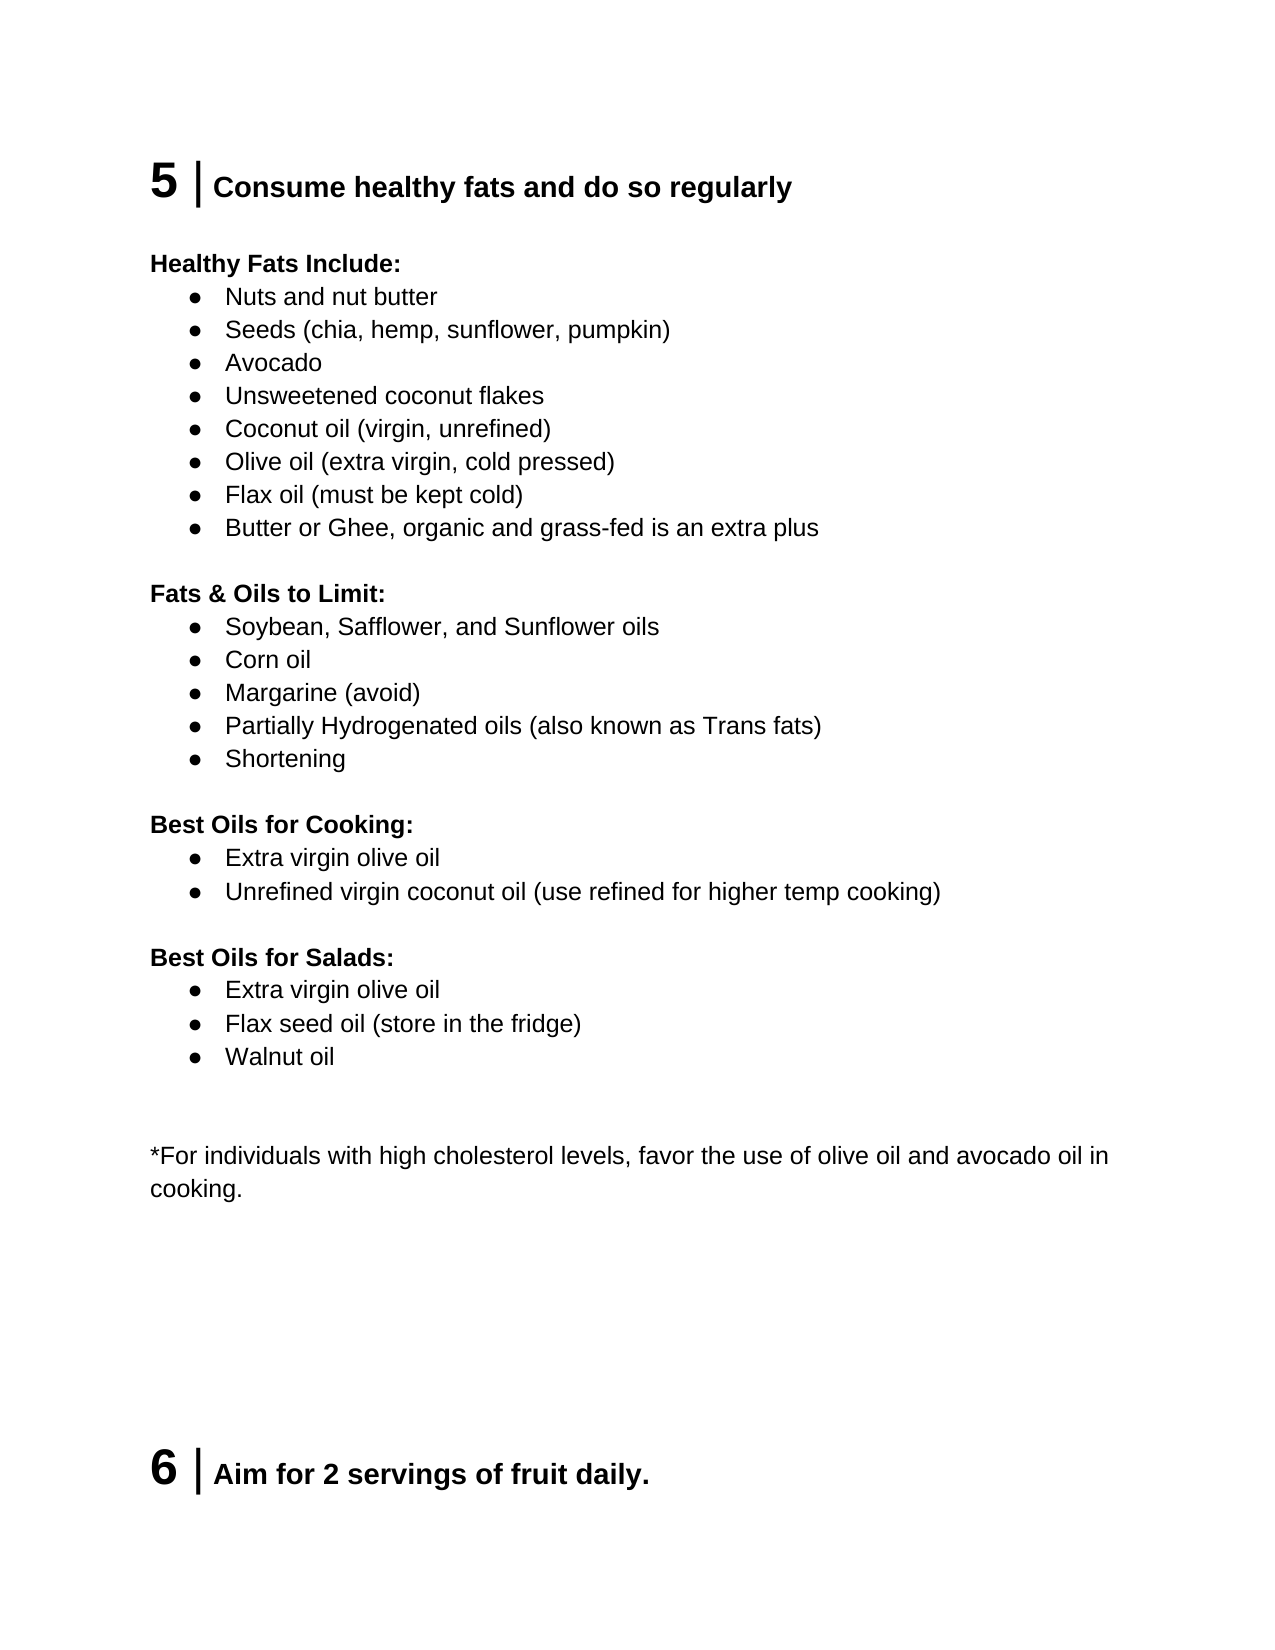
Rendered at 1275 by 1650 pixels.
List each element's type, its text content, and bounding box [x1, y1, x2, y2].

text Fats & Oils to Limit: [150, 579, 1125, 608]
text *For individuals with high cholesterol levels, favor the use of olive oil and avocado oil in cooking. [150, 1141, 1125, 1202]
list Seeds (chia, hemp, sunflower, pumpkin) [187, 315, 1125, 344]
text Best Oils for Salads: [150, 942, 1125, 971]
text Healthy Fats Include: [150, 249, 1125, 278]
list Extra virgin olive oil [187, 976, 1125, 1004]
list Walnut oil [187, 1042, 1125, 1070]
list Flax oil (must be kept cold) [187, 480, 1125, 509]
text Best Oils for Cooking: [150, 810, 1125, 839]
text 6 | Aim for 2 servings of fruit daily. [150, 1438, 1125, 1495]
list Corn oil [187, 645, 1125, 674]
list Soybean, Safflower, and Sunflower oils [187, 612, 1125, 641]
list Butter or Ghee, organic and grass-fed is an extra plus [187, 513, 1125, 542]
list Flax seed oil (store in the fridge) [187, 1008, 1125, 1037]
list Avocado [187, 348, 1125, 377]
list Margarine (avoid) [187, 678, 1125, 707]
list Shortening [187, 744, 1125, 773]
text 5 | Consume healthy fats and do so regularly [150, 150, 1125, 207]
list Unrefined virgin coconut oil (use refined for higher temp cooking) [187, 876, 1125, 905]
list Coconut oil (virgin, unrefined) [187, 414, 1125, 443]
list Unsweetened coconut flakes [187, 381, 1125, 410]
list Partially Hydrogenated oils (also known as Trans fats) [187, 711, 1125, 740]
list Olive oil (extra virgin, cold pressed) [187, 447, 1125, 476]
list Nuts and nut butter [187, 282, 1125, 311]
list Extra virgin olive oil [187, 843, 1125, 872]
